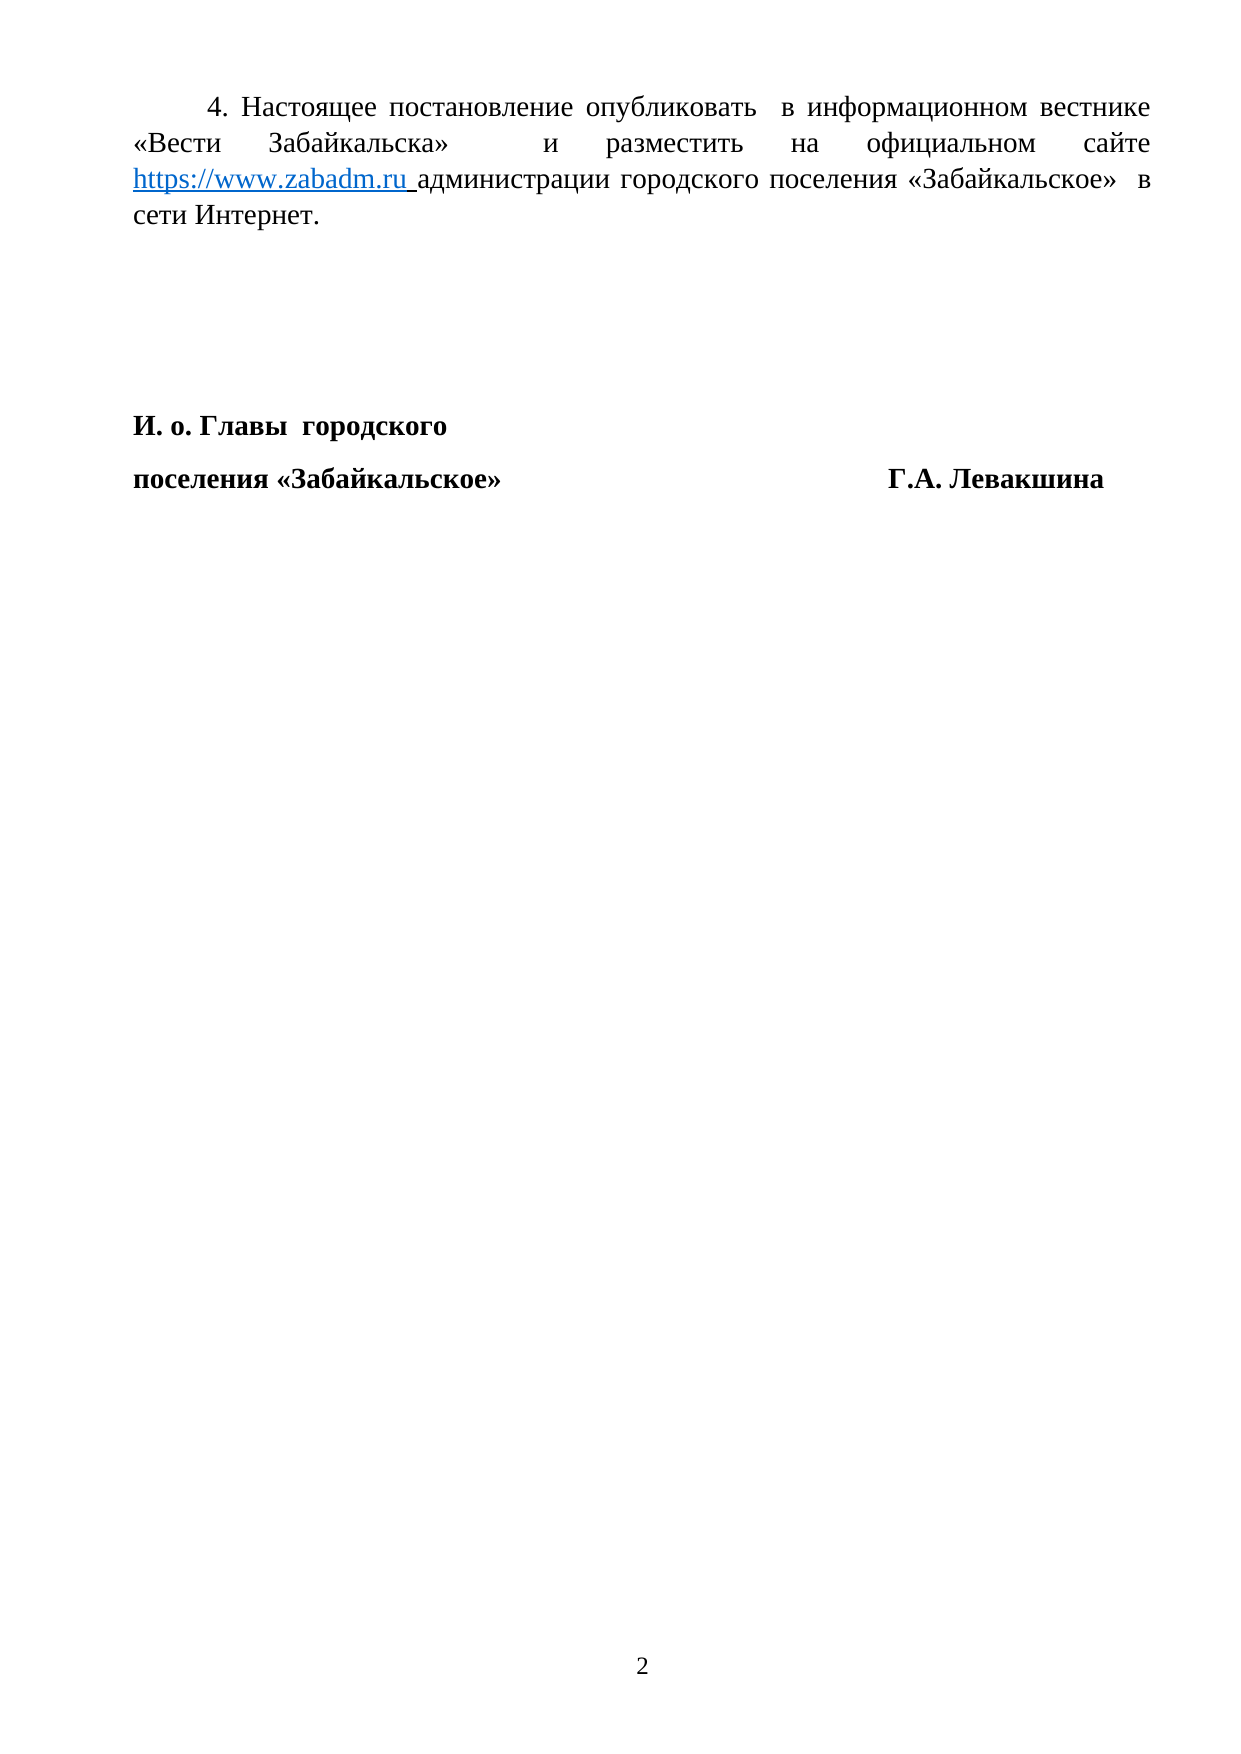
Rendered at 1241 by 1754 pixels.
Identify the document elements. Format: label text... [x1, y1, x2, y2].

text 4. Настоящее постановление опубликовать в информационном вестнике «Вести Забайкальска» и разместить на официальном сайте https://www.zabadm.ru администрации городского поселения «Забайкальское» в сети Интернет. [133, 89, 1152, 231]
text поселения «Забайкальское» Г.А. Левакшина [133, 461, 1152, 495]
text И. о. Главы городского [133, 408, 1152, 442]
